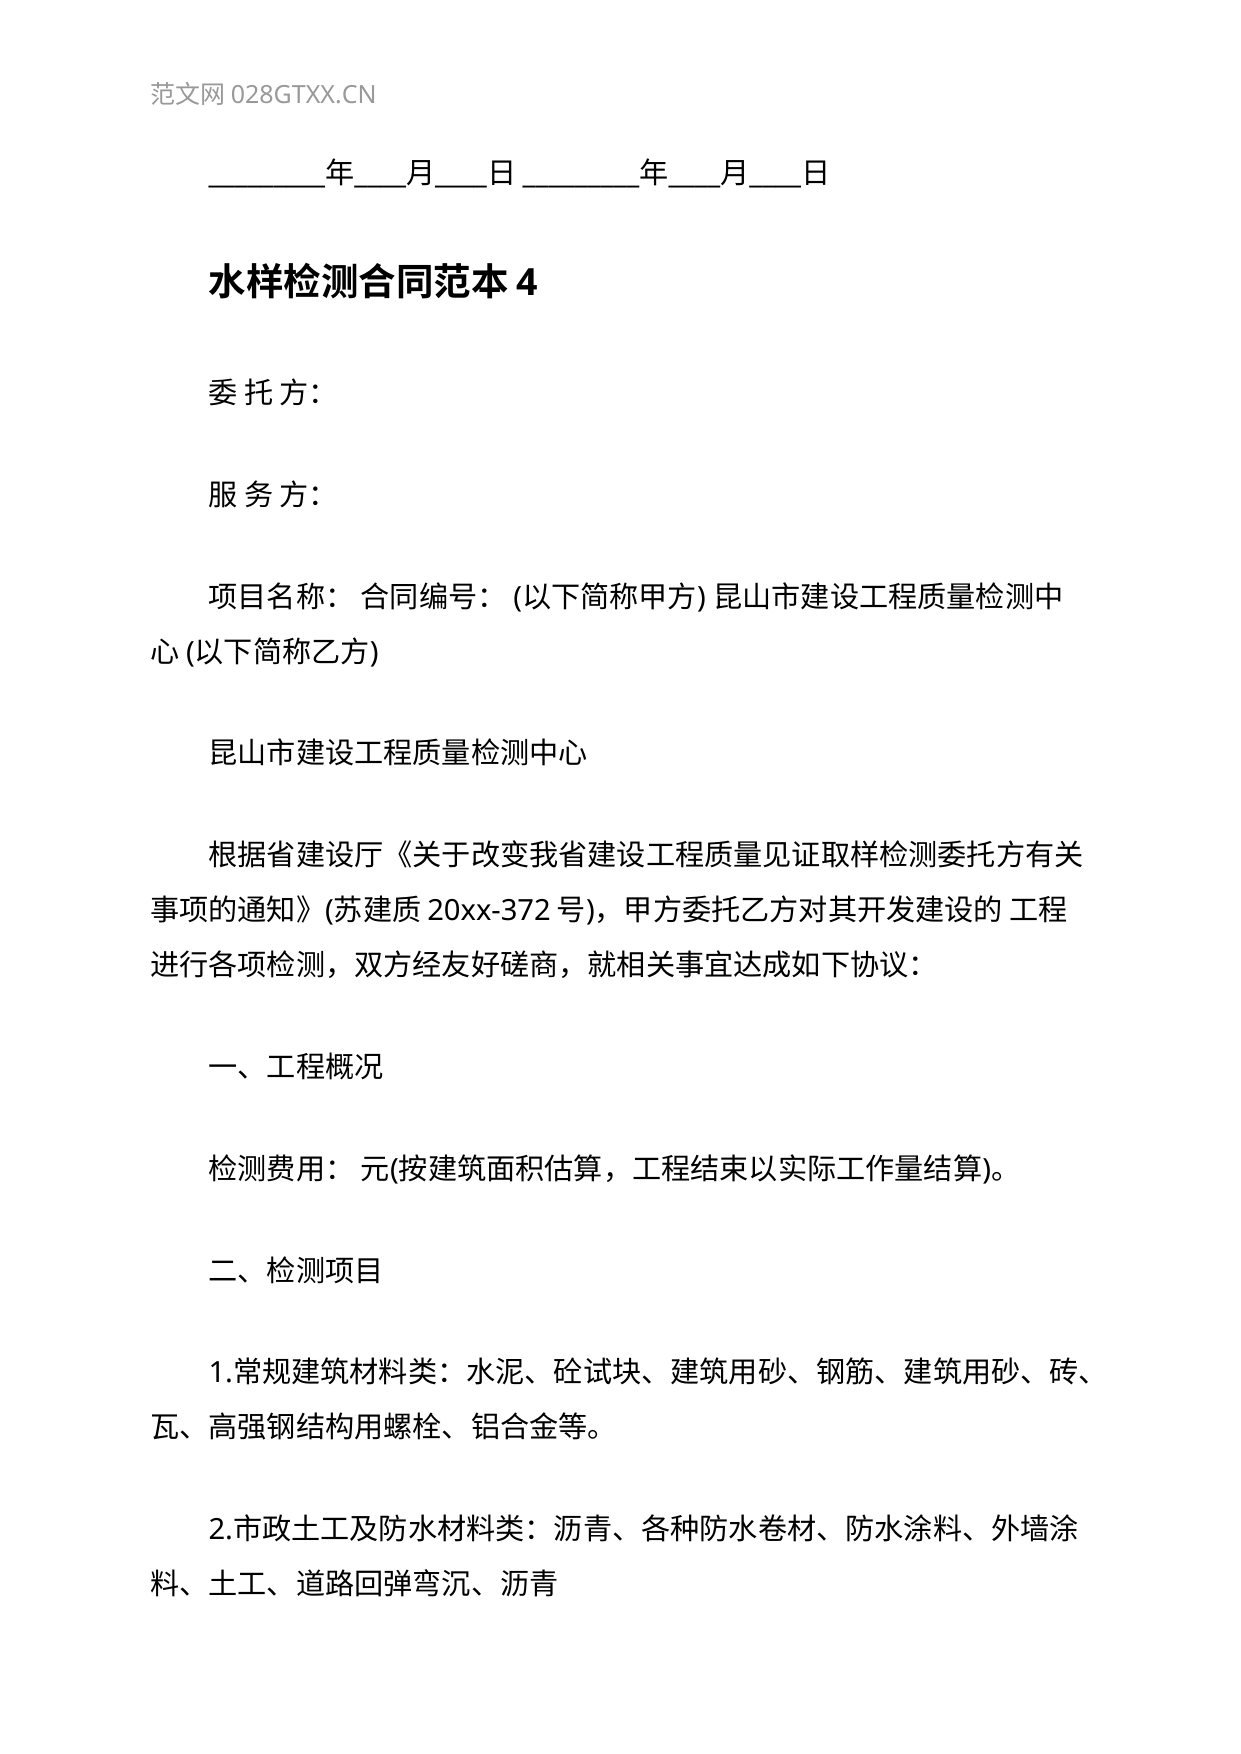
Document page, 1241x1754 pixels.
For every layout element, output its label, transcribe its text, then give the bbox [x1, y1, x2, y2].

text 检测费用： 元(按建筑面积估算，工程结束以实际工作量结算)。 [150, 1145, 1090, 1188]
text 项目名称： 合同编号： (以下简称甲方) 昆山市建设工程质量检测中心 (以下简称乙方) [150, 573, 1090, 671]
text 2.市政土工及防水材料类：沥青、各种防水卷材、防水涂料、外墙涂料、土工、道路回弹弯沉、沥青 [150, 1506, 1090, 1603]
text 二、检测项目 [150, 1247, 1090, 1289]
text 1.常规建筑材料类：水泥、砼试块、建筑用砂、钢筋、建筑用砂、砖、瓦、高强钢结构用螺栓、铝合金等。 [150, 1349, 1090, 1446]
text 昆山市建设工程质量检测中心 [150, 730, 1090, 772]
text 水样检测合同范本4 [150, 252, 1090, 306]
text 一、工程概况 [150, 1043, 1090, 1086]
text 服 务 方： [150, 471, 1090, 514]
text 委 托 方： [150, 369, 1090, 412]
text _________年____月____日 _________年____月____日 [150, 150, 1090, 192]
text 根据省建设厅《关于改变我省建设工程质量见证取样检测委托方有关事项的通知》(苏建质20xx-372号)，甲方委托乙方对其开发建设的 工程进行各项检测，双方经友好磋商，就相关事宜达成如下协议： [150, 832, 1090, 984]
